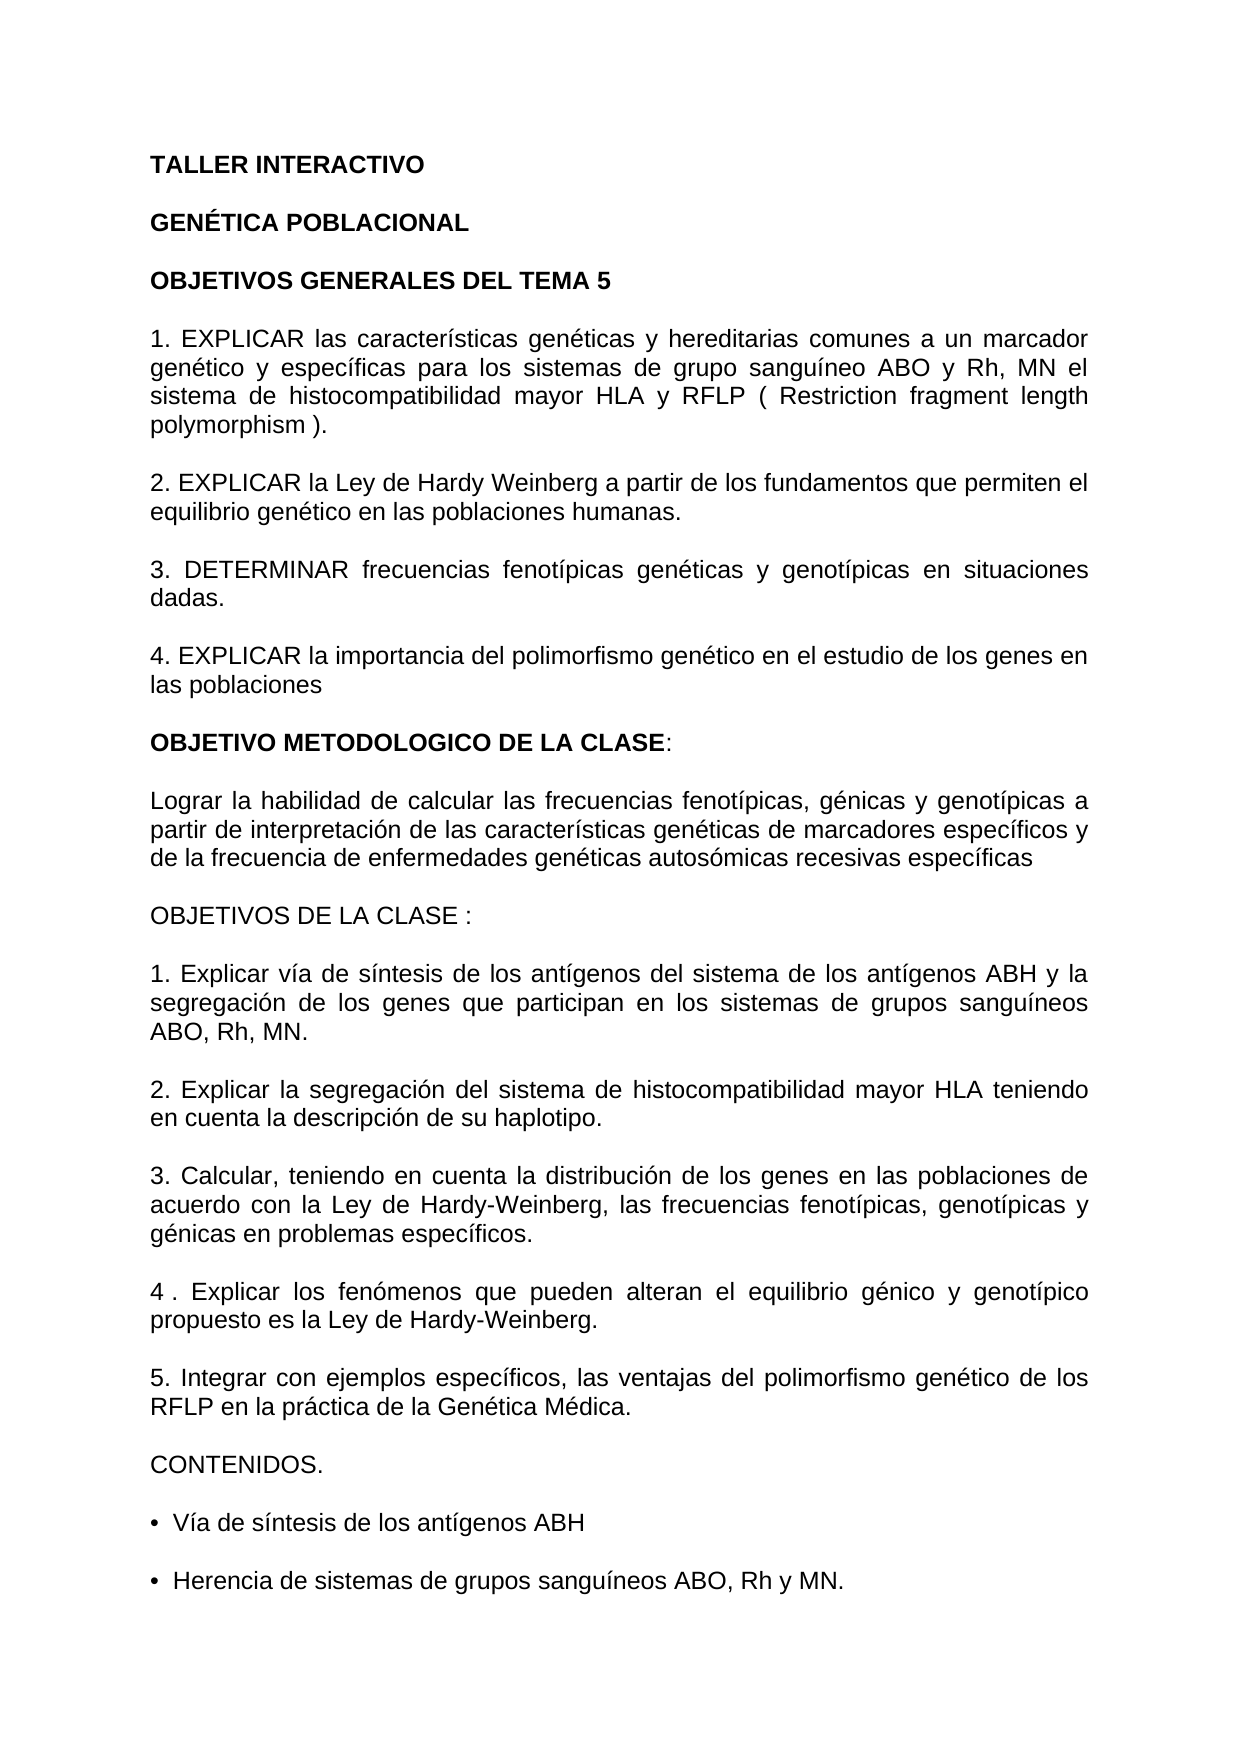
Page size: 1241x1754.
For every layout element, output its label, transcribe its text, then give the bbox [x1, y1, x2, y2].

text 4. EXPLICAR la importancia del polimorfismo genético en el estudio de los genes en las poblaciones [150, 641, 1090, 699]
text GENÉTICA POBLACIONAL [150, 208, 1090, 237]
text 3. DETERMINAR frecuencias fenotípicas genéticas y genotípicas en situaciones dadas. [150, 554, 1090, 612]
text OBJETIVOS DE LA CLASE : [150, 901, 1090, 930]
text 2. EXPLICAR la Ley de Hardy Weinberg a partir de los fundamentos que permiten el equilibrio genético en las poblaciones humanas. [150, 468, 1090, 525]
text • Vía de síntesis de los antígenos ABH [150, 1508, 1090, 1537]
text 3. Calcular, teniendo en cuenta la distribución de los genes en las poblaciones de acuerdo con la Ley de Hardy-Weinberg, las frecuencias fenotípicas, genotípicas y génicas en problemas específicos. [150, 1161, 1090, 1247]
text Lograr la habilidad de calcular las frecuencias fenotípicas, génicas y genotípicas a partir de interpretación de las características genéticas de marcadores específicos y de la frecuencia de enfermedades genéticas autosómicas recesivas específicas [150, 786, 1090, 872]
text 1. EXPLICAR las características genéticas y hereditarias comunes a un marcador genético y específicas para los sistemas de grupo sanguíneo ABO y Rh, MN el sistema de histocompatibilidad mayor HLA y RFLP ( Restriction fragment length polymorphism ). [150, 324, 1090, 439]
text TALLER INTERACTIVO [150, 150, 1090, 179]
text CONTENIDOS. [150, 1450, 1090, 1479]
text 4 . Explicar los fenómenos que pueden alteran el equilibrio génico y genotípico propuesto es la Ley de Hardy-Weinberg. [150, 1277, 1090, 1334]
text OBJETIVOS GENERALES DEL TEMA 5 [150, 266, 1090, 294]
text 5. Integrar con ejemplos específicos, las ventajas del polimorfismo genético de los RFLP en la práctica de la Genética Médica. [150, 1363, 1090, 1421]
text OBJETIVO METODOLOGICO DE LA CLASE: [150, 728, 1090, 757]
text 2. Explicar la segregación del sistema de histocompatibilidad mayor HLA teniendo en cuenta la descripción de su haplotipo. [150, 1074, 1090, 1132]
text 1. Explicar vía de síntesis de los antígenos del sistema de los antígenos ABH y la segregación de los genes que participan en los sistemas de grupos sanguíneos ABO, Rh, MN. [150, 959, 1090, 1045]
text • Herencia de sistemas de grupos sanguíneos ABO, Rh y MN. [150, 1566, 1090, 1594]
